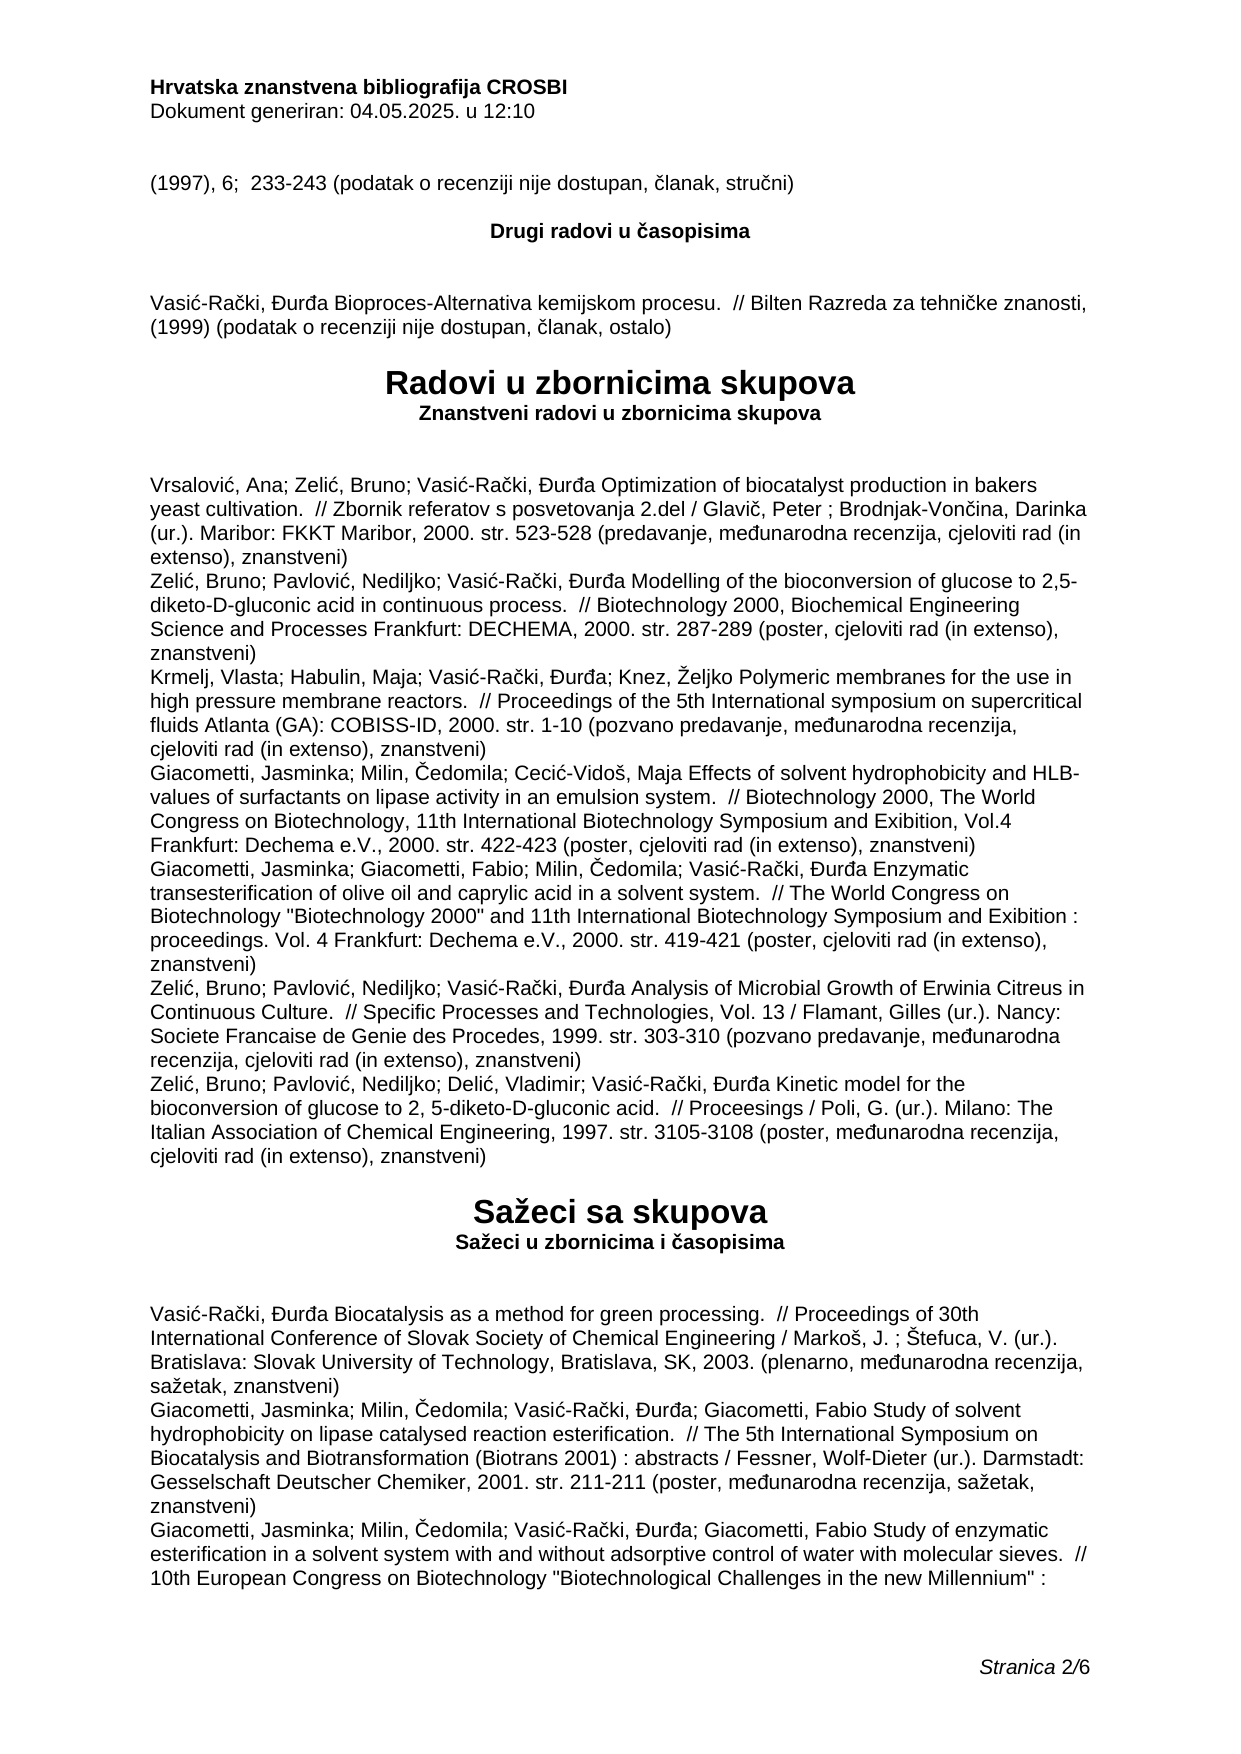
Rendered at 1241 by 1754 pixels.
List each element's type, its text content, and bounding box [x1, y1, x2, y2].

text Zelić, Bruno; Pavlović, Nediljko; Vasić-Rački, Đurđa [150, 976, 1090, 1072]
text Vrsalović, Ana; Zelić, Bruno; Vasić-Rački, Đurđa [150, 473, 1090, 569]
subtitle Radovi u zbornicima skupova [150, 363, 1090, 401]
text Zelić, Bruno; Pavlović, Nediljko; Delić, Vladimir; Vasić-Rački, Đurđa [150, 1072, 1090, 1168]
subtitle Sažeci sa skupova [150, 1192, 1090, 1230]
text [150, 1398, 1090, 1518]
text Vasić-Rački, Đurđa [150, 291, 1090, 339]
text Vasić-Rački, Đurđa [150, 1302, 1090, 1398]
text Krmelj, Vlasta; Habulin, Maja; Vasić-Rački, Đurđa; Knez, Željko [150, 665, 1090, 761]
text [150, 171, 1090, 195]
text Giacometti, Jasminka; Giacometti, Fabio; Milin, Čedomila; Vasić-Rački, Đurđa [150, 856, 1090, 976]
subtitle Sažeci u zbornicima i časopisima [150, 1230, 1090, 1254]
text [150, 1518, 1090, 1589]
subtitle Drugi radovi u časopisima [150, 219, 1090, 243]
text Giacometti, Jasminka; Milin, Čedomila; Cecić-Vidoš, Maja [150, 761, 1090, 856]
text Zelić, Bruno; Pavlović, Nediljko; Vasić-Rački, Đurđa [150, 569, 1090, 665]
subtitle Znanstveni radovi u zbornicima skupova [150, 401, 1090, 425]
